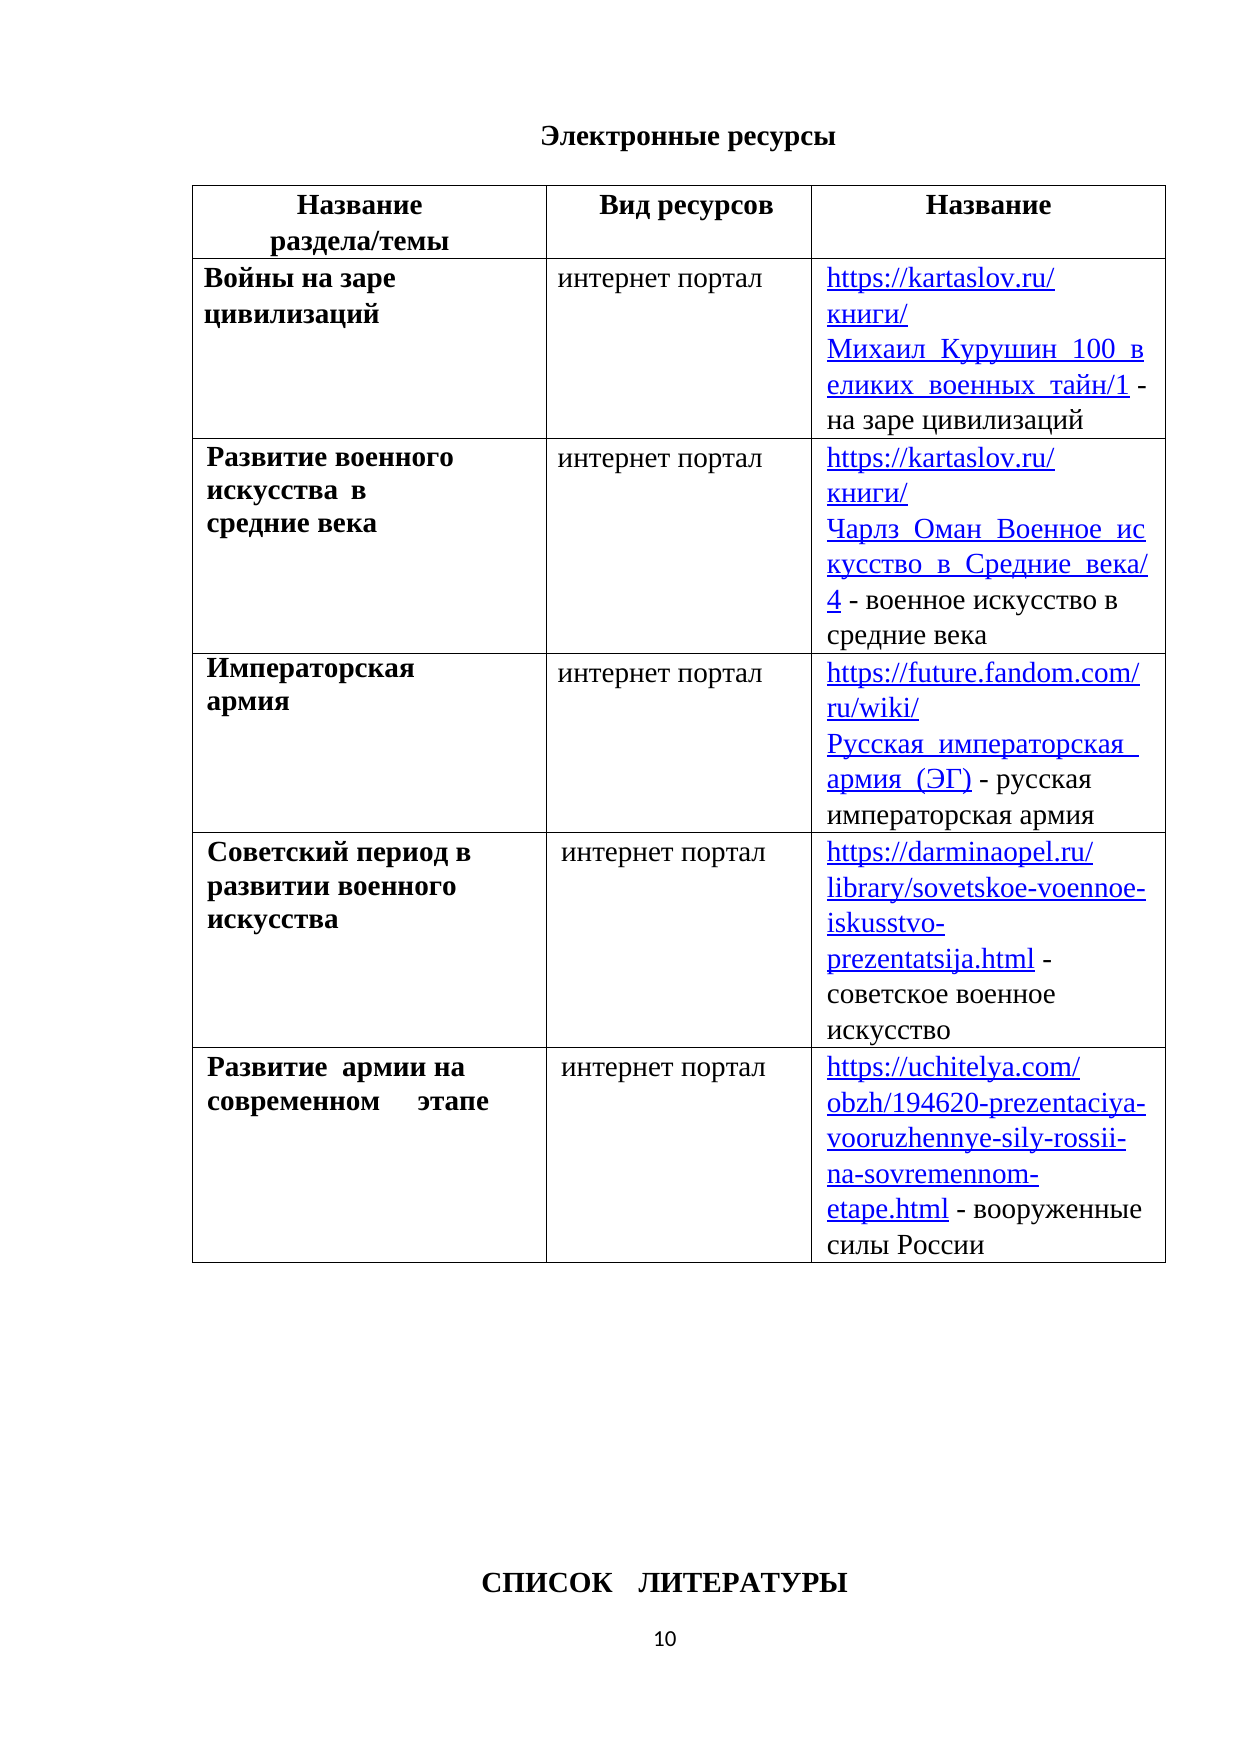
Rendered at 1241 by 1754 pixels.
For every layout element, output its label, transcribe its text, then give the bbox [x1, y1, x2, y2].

text СПИСОК ЛИТЕРАТУРЫ [177, 1536, 1152, 1598]
table_cell Войны на заре цивилизаций [193, 259, 546, 438]
table_cell https://darminaopel.ru/library/sovetskoe-voennoe-iskusstvo-prezentatsija.html - советское военное искусство [812, 833, 1165, 1047]
table_cell интернет портал [547, 654, 811, 832]
table_cell https://kartaslov.ru/книги/Чарлз_Оман_Военное_искусство_в_Средние_века/4 - военное искусство в средние века [812, 439, 1165, 653]
table_cell https://kartaslov.ru/книги/Михаил_Курушин_100_великих_военных_тайн/1 - на заре цивилизаций [812, 259, 1165, 438]
table_header Вид ресурсов [547, 186, 811, 258]
table_cell интернет портал [547, 833, 811, 1047]
table_header Название [812, 186, 1165, 258]
table_cell Советский период в развитии военного искусства [193, 833, 546, 1047]
table_cell Развитие военного искусства в средние века [193, 439, 546, 653]
table_cell Развитие армии на современном этапе [193, 1048, 546, 1262]
table_header Название раздела/темы [193, 186, 546, 258]
table_cell интернет портал [547, 1048, 811, 1262]
table_cell https://uchitelya.com/obzh/194620-prezentaciya-vooruzhennye-sily-rossii-na-sovremennom-etape.html - вооруженные силы России [812, 1048, 1165, 1262]
table_cell https://future.fandom.com/ru/wiki/Русская_императорская_армия_(ЭГ) - русская императорская армия [812, 654, 1165, 832]
list Электронные ресурсы [224, 118, 1152, 152]
table_cell интернет портал [547, 259, 811, 438]
table_cell Императорская армия [193, 654, 546, 832]
table_cell интернет портал [547, 439, 811, 653]
